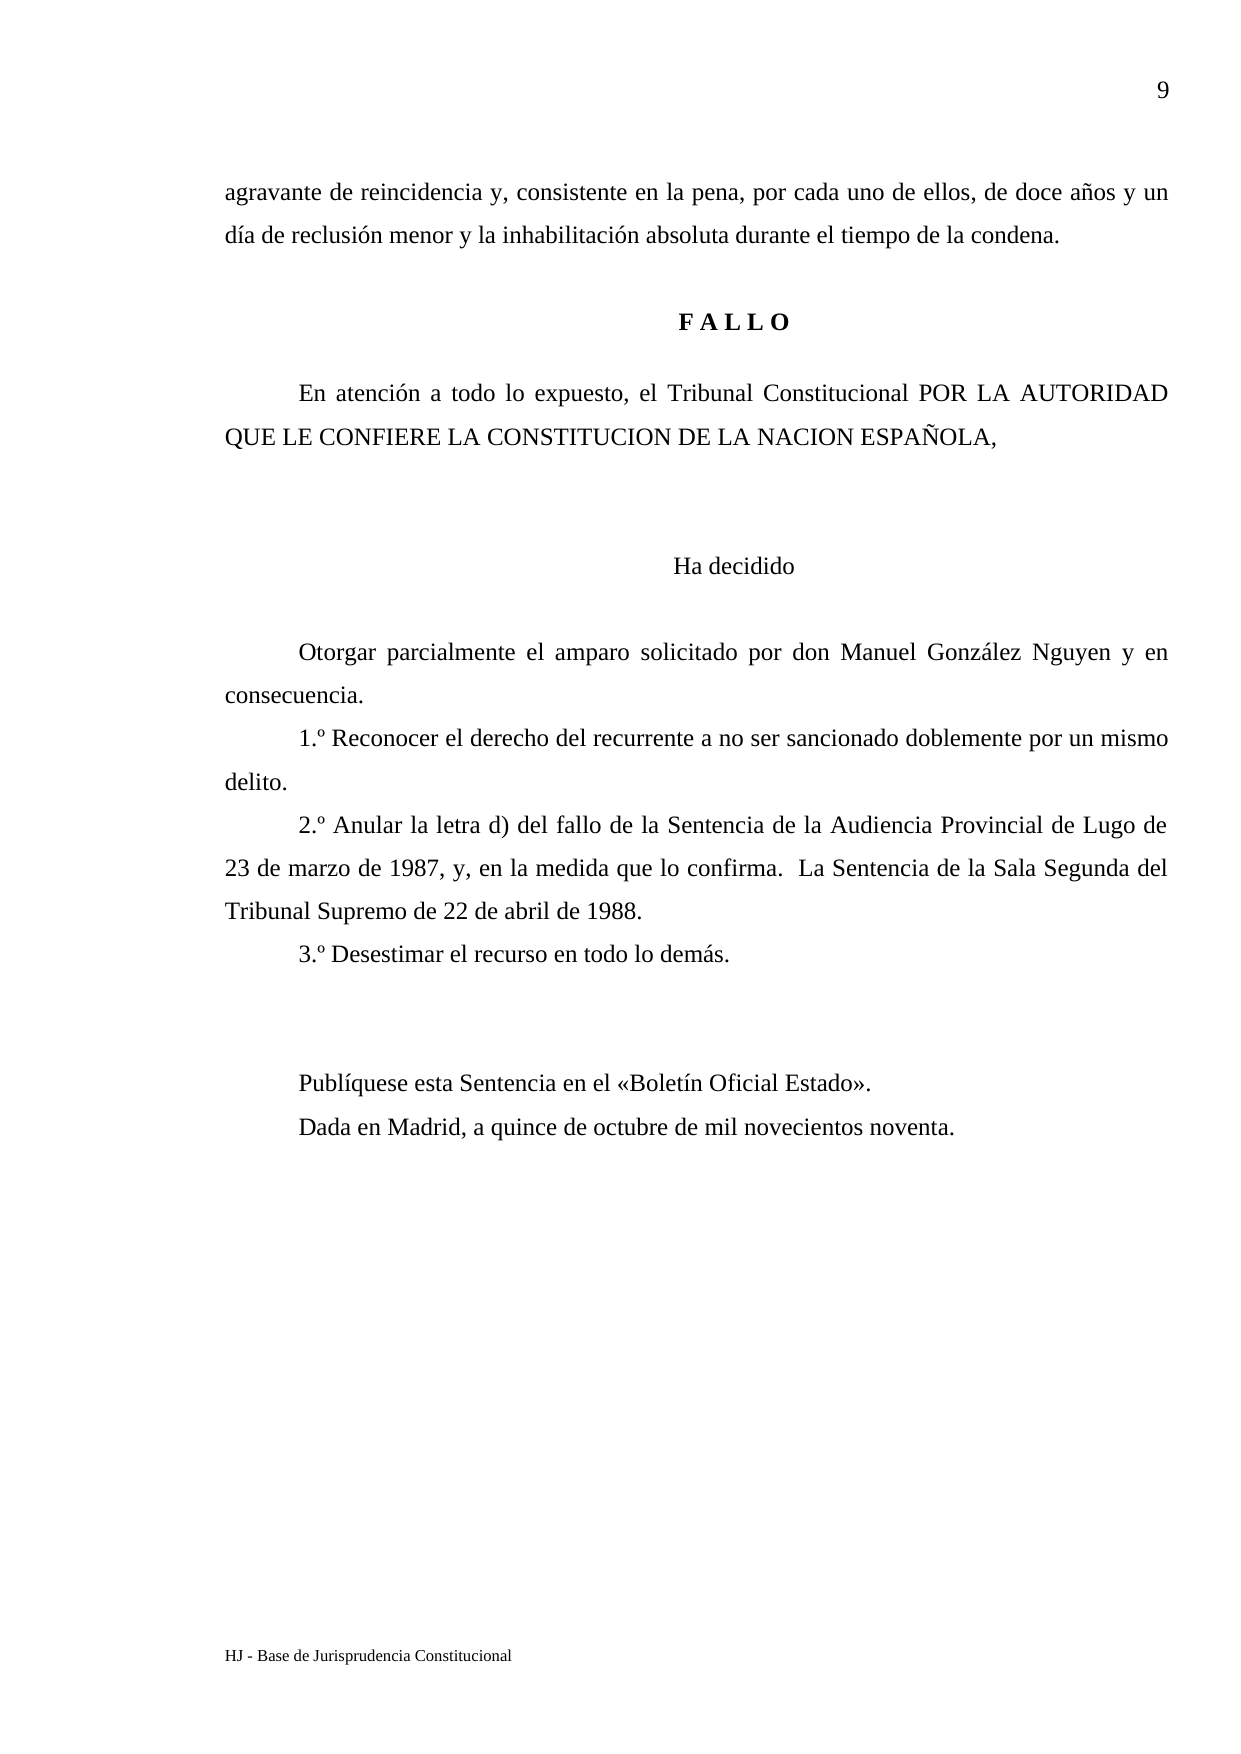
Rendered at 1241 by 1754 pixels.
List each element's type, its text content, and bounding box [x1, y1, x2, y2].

text Ha decidido [224, 551, 1169, 580]
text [224, 177, 1169, 249]
text En atención a todo lo expuesto, el Tribunal Constitucional POR LA AUTORIDAD QUE LE CONFIERE LA CONSTITUCION DE LA NACION ESPAÑOLA, [224, 378, 1169, 450]
text Dada en Madrid, a quince de octubre de mil novecientos noventa. [224, 1112, 1169, 1140]
subtitle F A L L O [224, 307, 1169, 335]
text 3.º Desestimar el recurso en todo lo demás. [224, 939, 1169, 968]
text Otorgar parcialmente el amparo solicitado por don Manuel González Nguyen y en consecuencia. [224, 637, 1169, 709]
text 2.º Anular la letra d) del fallo de la Sentencia de la Audiencia Provincial de Lugo de 23 de marzo de 1987, y, en la medida que lo confirma. La Sentencia de la Sala Segunda del Tribunal Supremo de 22 de abril de 1988. [224, 810, 1169, 925]
text Publíquese esta Sentencia en el «Boletín Oficial Estado». [224, 1068, 1169, 1097]
text 1.º Reconocer el derecho del recurrente a no ser sancionado doblemente por un mismo delito. [224, 723, 1169, 795]
